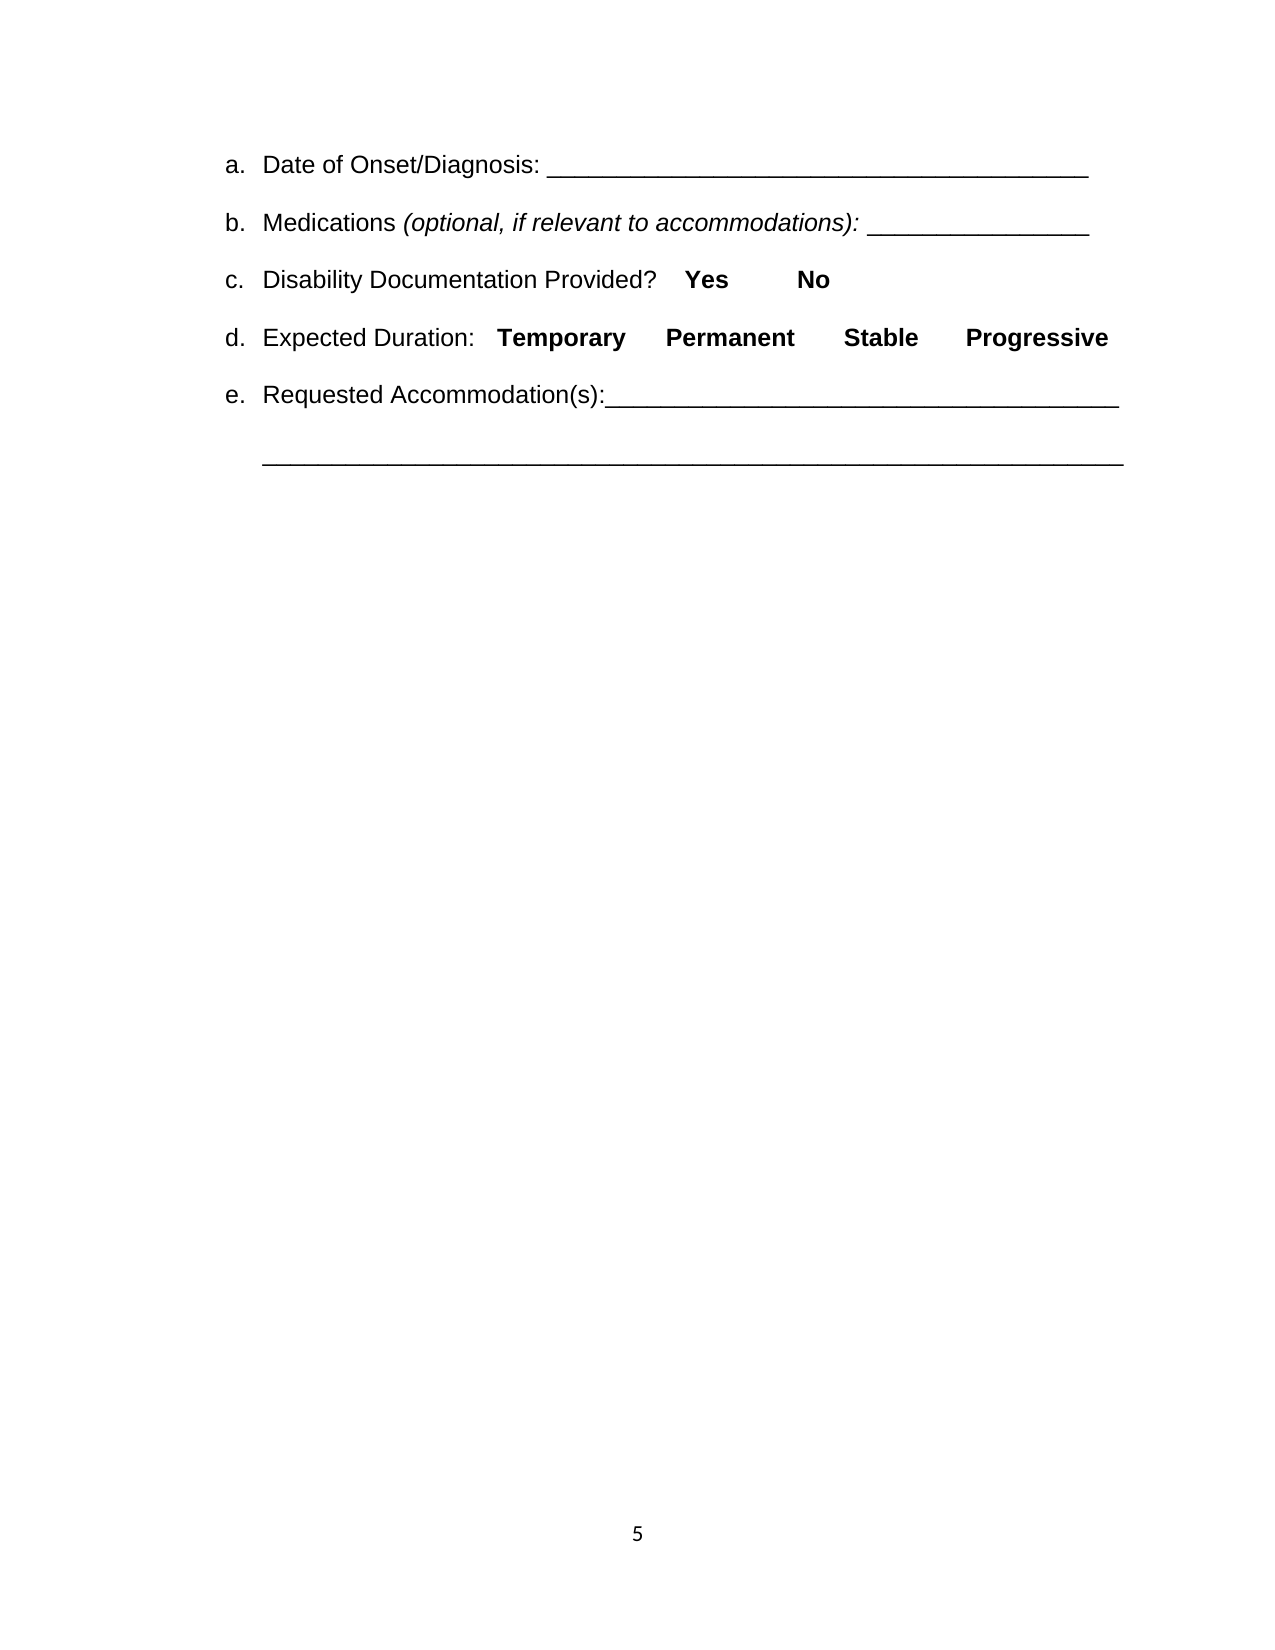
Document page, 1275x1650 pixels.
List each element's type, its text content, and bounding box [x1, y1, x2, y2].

list Date of Onset/Diagnosis: _______________________________________ [225, 150, 1125, 179]
list Requested Accommodation(s):_____________________________________ ______________________________________________________________ [225, 380, 1125, 466]
list Disability Documentation Provided? Yes No [225, 265, 1125, 294]
list Medications (optional, if relevant to accommodations): ________________ [225, 207, 1125, 236]
list Expected Duration: Temporary Permanent Stable Progressive [225, 322, 1125, 351]
